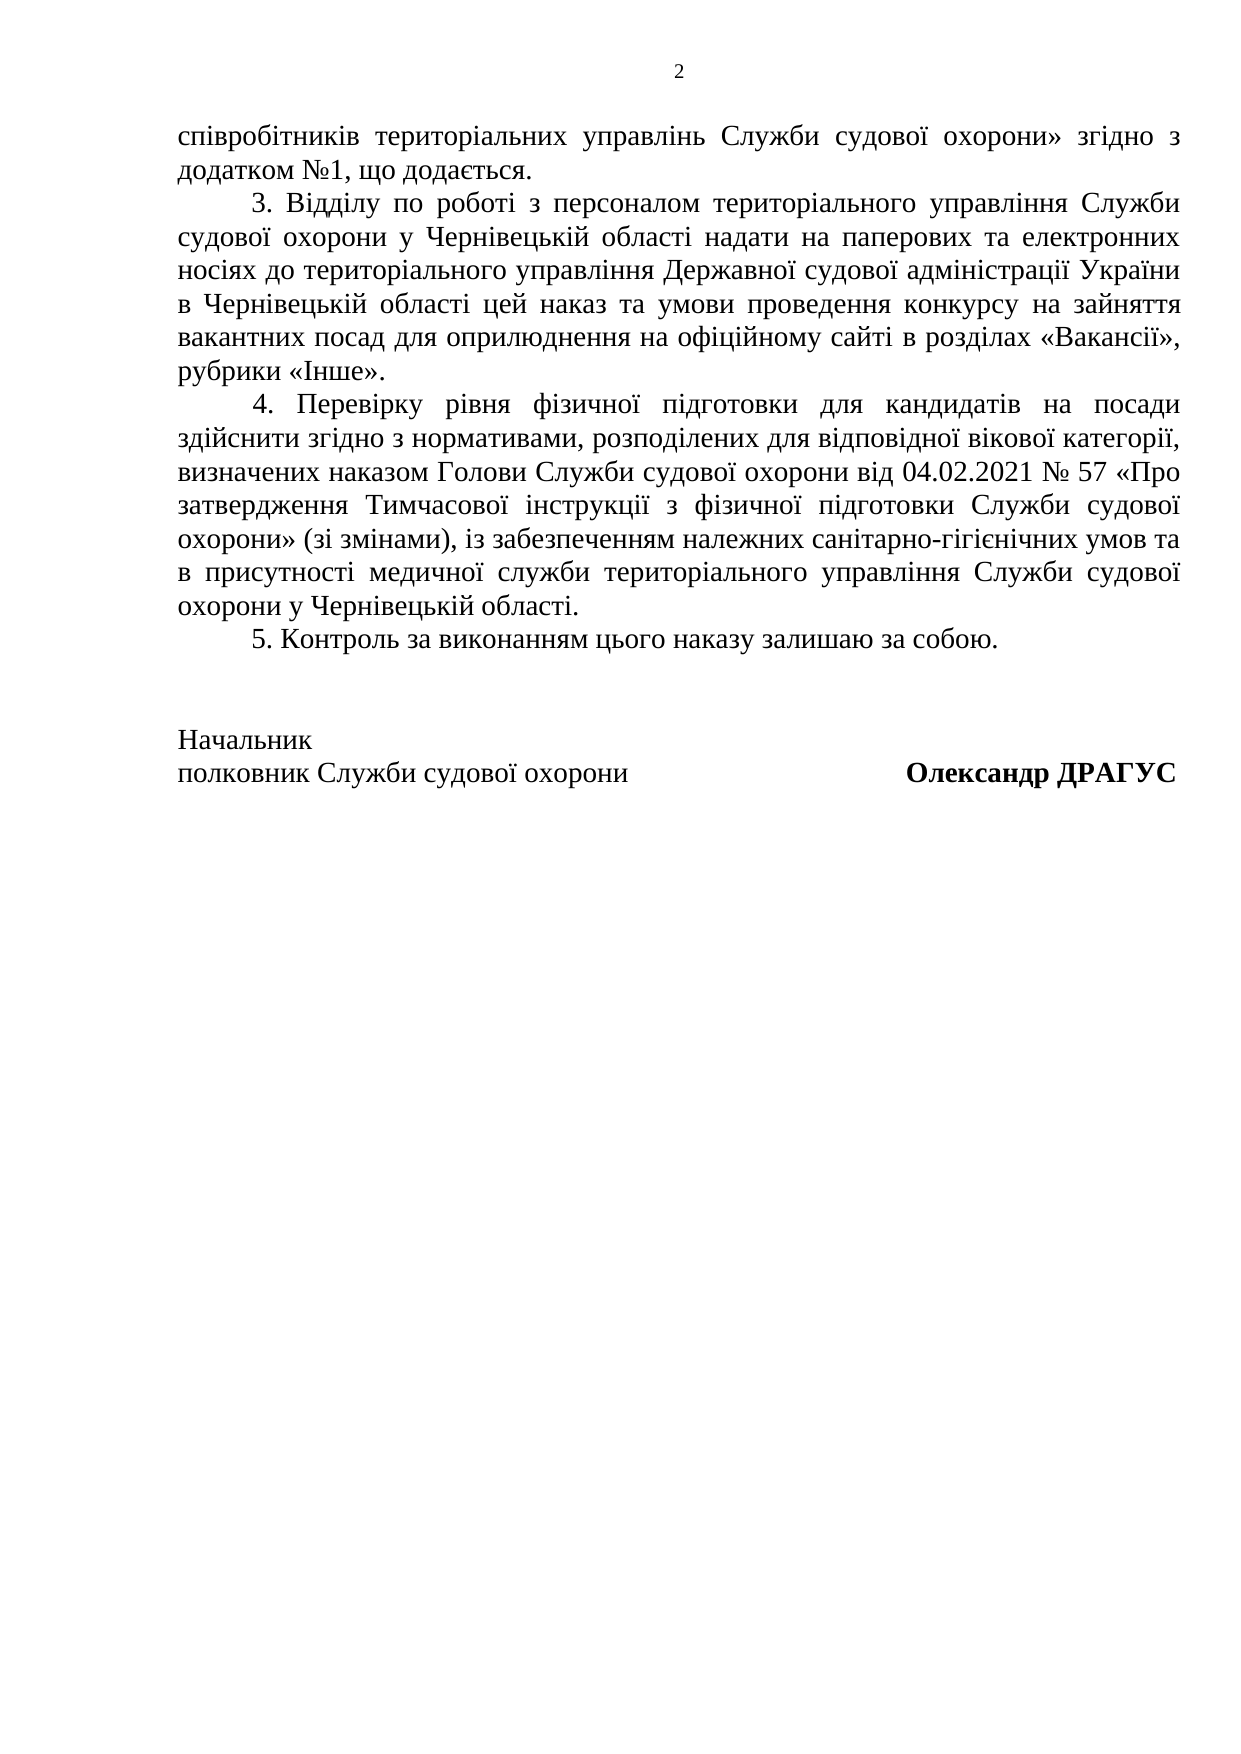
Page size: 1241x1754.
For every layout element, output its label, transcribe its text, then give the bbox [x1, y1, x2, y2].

text 3. Відділу по роботі з персоналом територіального управління Служби судової охорони у Чернівецькій області надати на паперових та електронних носіях до територіального управління Державної судової адміністрації України в Чернівецькій області цей наказ та умови проведення конкурсу на зайняття вакантних посад для оприлюднення на офіційному сайті в розділах «Вакансії», рубрики «Інше». [177, 185, 1181, 387]
text Начальник [177, 722, 1181, 756]
list 4. Перевірку рівня фізичної підготовки для кандидатів на посади здійснити згідно з нормативами, розподілених для відповідної вікової категорії, визначених наказом Голови Служби судової охорони від 04.02.2021 № 57 «Про затвердження Тимчасової інструкції з фізичної підготовки Служби судової охорони» (зі змінами), із забезпеченням належних санітарно-гігієнічних умов та в присутності медичної служби територіального управління Служби судової охорони у Чернівецькій області. [177, 387, 1181, 621]
text полковник Служби судової охорони Олександр ДРАГУС [177, 756, 1181, 789]
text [177, 118, 1181, 185]
text 5. Контроль за виконанням цього наказу залишаю за собою. [177, 621, 1181, 655]
